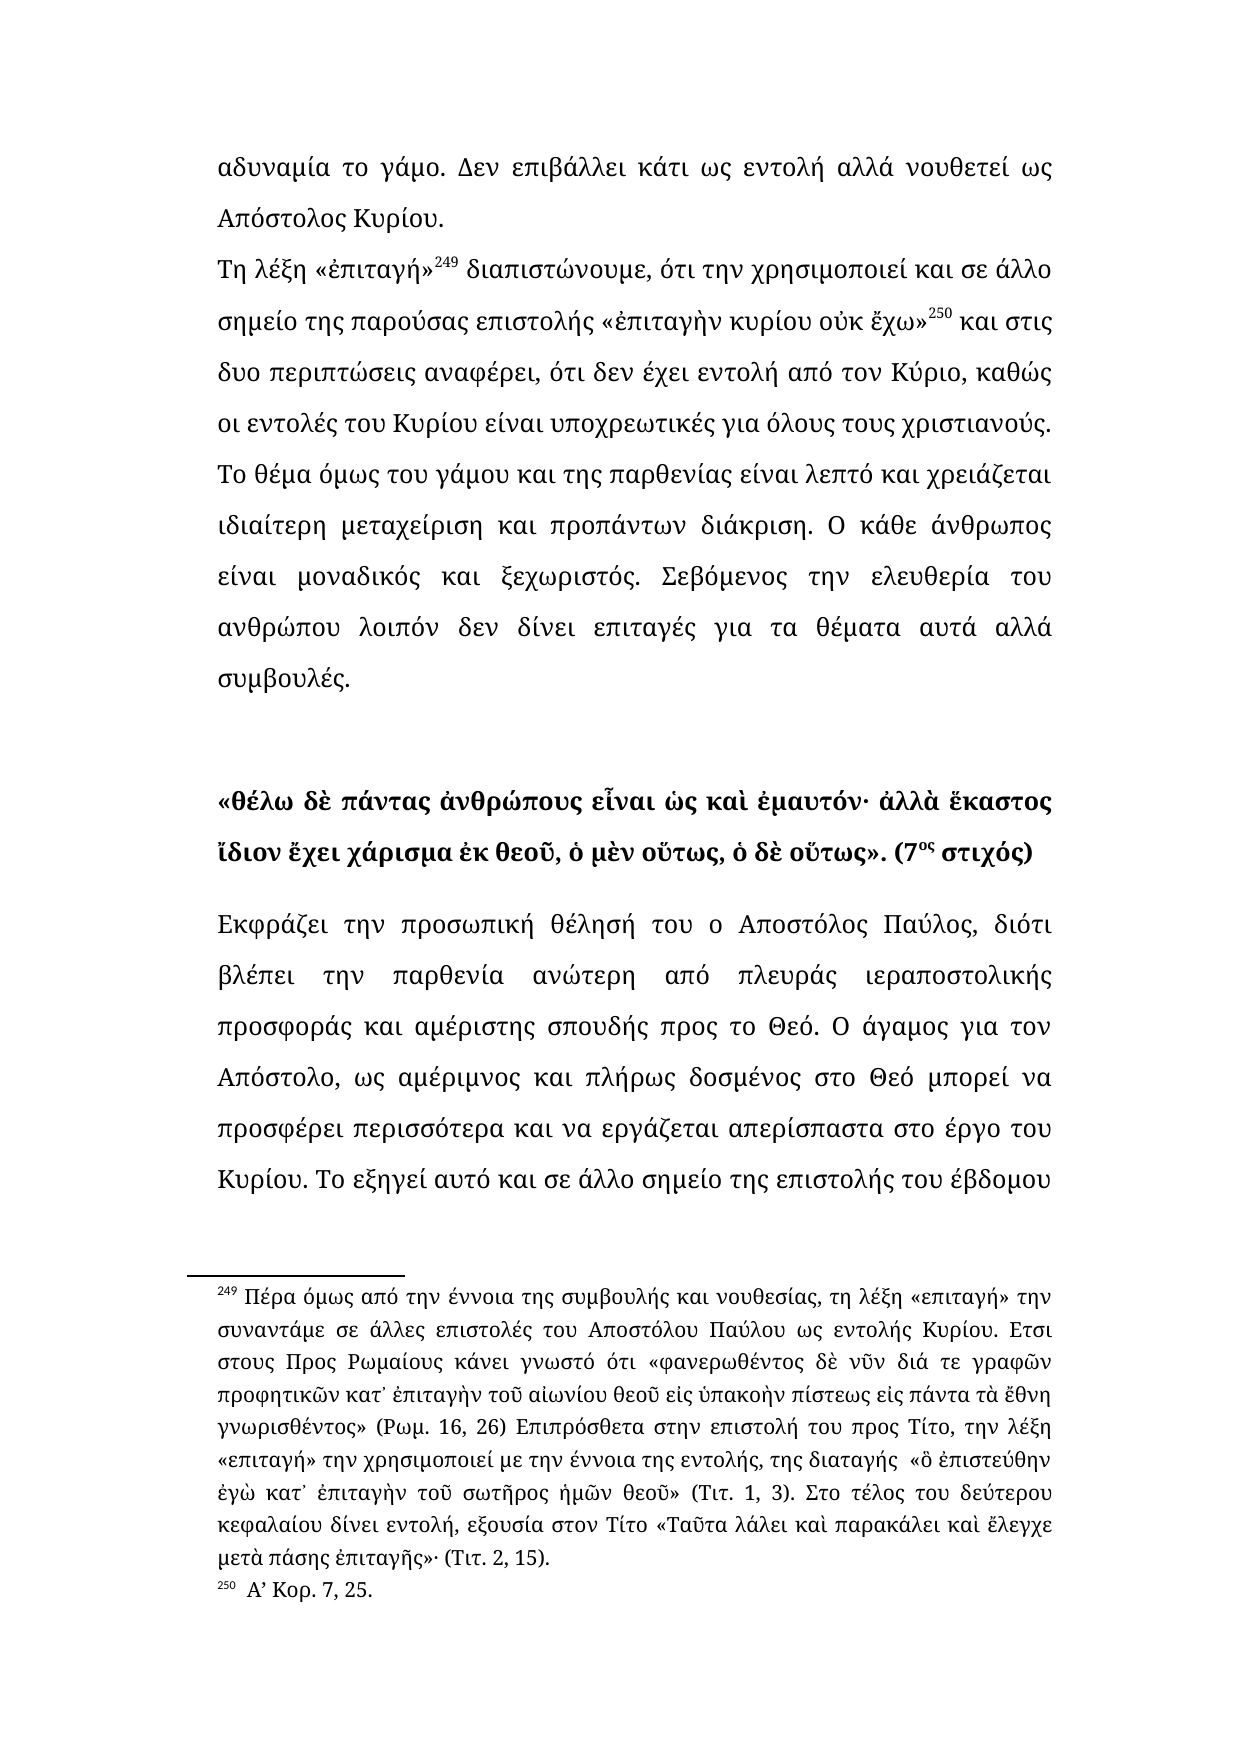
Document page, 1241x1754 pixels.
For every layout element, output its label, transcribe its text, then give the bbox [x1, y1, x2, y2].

text «θέλω δὲ πάντας ἀνθρώπους εἶναι ὡς καὶ ἐμαυτόν· ἀλλὰ ἕκαστος ἴδιον ἔχει χάρισμα ἐκ θεοῦ, ὁ μὲν οὕτως, ὁ δὲ οὕτως». (7ος στιχός) [217, 783, 1053, 868]
text Τη λέξη «ἐπιταγή» διαπιστώνουμε, ότι την χρησιμοποιεί και σε άλλο σημείο της παρούσας επιστολής «ἐπιταγὴν κυρίου οὐκ ἔχω» και στις δυο περιπτώσεις αναφέρει, ότι δεν έχει εντολή από τον Κύριο, καθώς οι εντολές του Κυρίου είναι υποχρεωτικές για όλους τους χριστιανούς. Το θέμα όμως του γάμου και της παρθενίας είναι λεπτό και χρειάζεται ιδιαίτερη μεταχείριση και προπάντων διάκριση. Ο κάθε άνθρωπος είναι μοναδικός και ξεχωριστός. Σεβόμενος την ελευθερία του ανθρώπου λοιπόν δεν δίνει επιταγές για τα θέματα αυτά αλλά συμβουλές. [217, 252, 1053, 694]
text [217, 150, 1053, 235]
text Εκφράζει την προσωπική θέλησή του ο Αποστόλος Παύλος, διότι βλέπει την παρθενία ανώτερη από πλευράς ιεραποστολικής προσφοράς και αμέριστης σπουδής προς το Θεό. Ο άγαμος για τον Απόστολο, ως αμέριμνος και πλήρως δοσμένος στο Θεό μπορεί να προσφέρει περισσότερα και να εργάζεται απερίσπαστα στο έργο του Κυρίου. Το εξηγεί αυτό και σε άλλο σημείο της επιστολής του έβδομου κεφαλαίου, όπου αναφέρει ότι ο άγαμος είναι ελεύθερός από κοσμικές μέριμνες και χωρίς περισπασμούς διακονεί αποκλειστικά το έργο του ευαγγελίου. Τονίζοντας ο απόστολός Παύλος την προσωπική του επιθυμία εκφράζει τον ιεραποστολικό του ζήλο. Ο ίδιος άλλωστε μετά τη κλήση του αφοσιώθηκε αποκλειστικά στον Κύριο βαδίζοντας χριστομίμητα. [217, 906, 1053, 1196]
